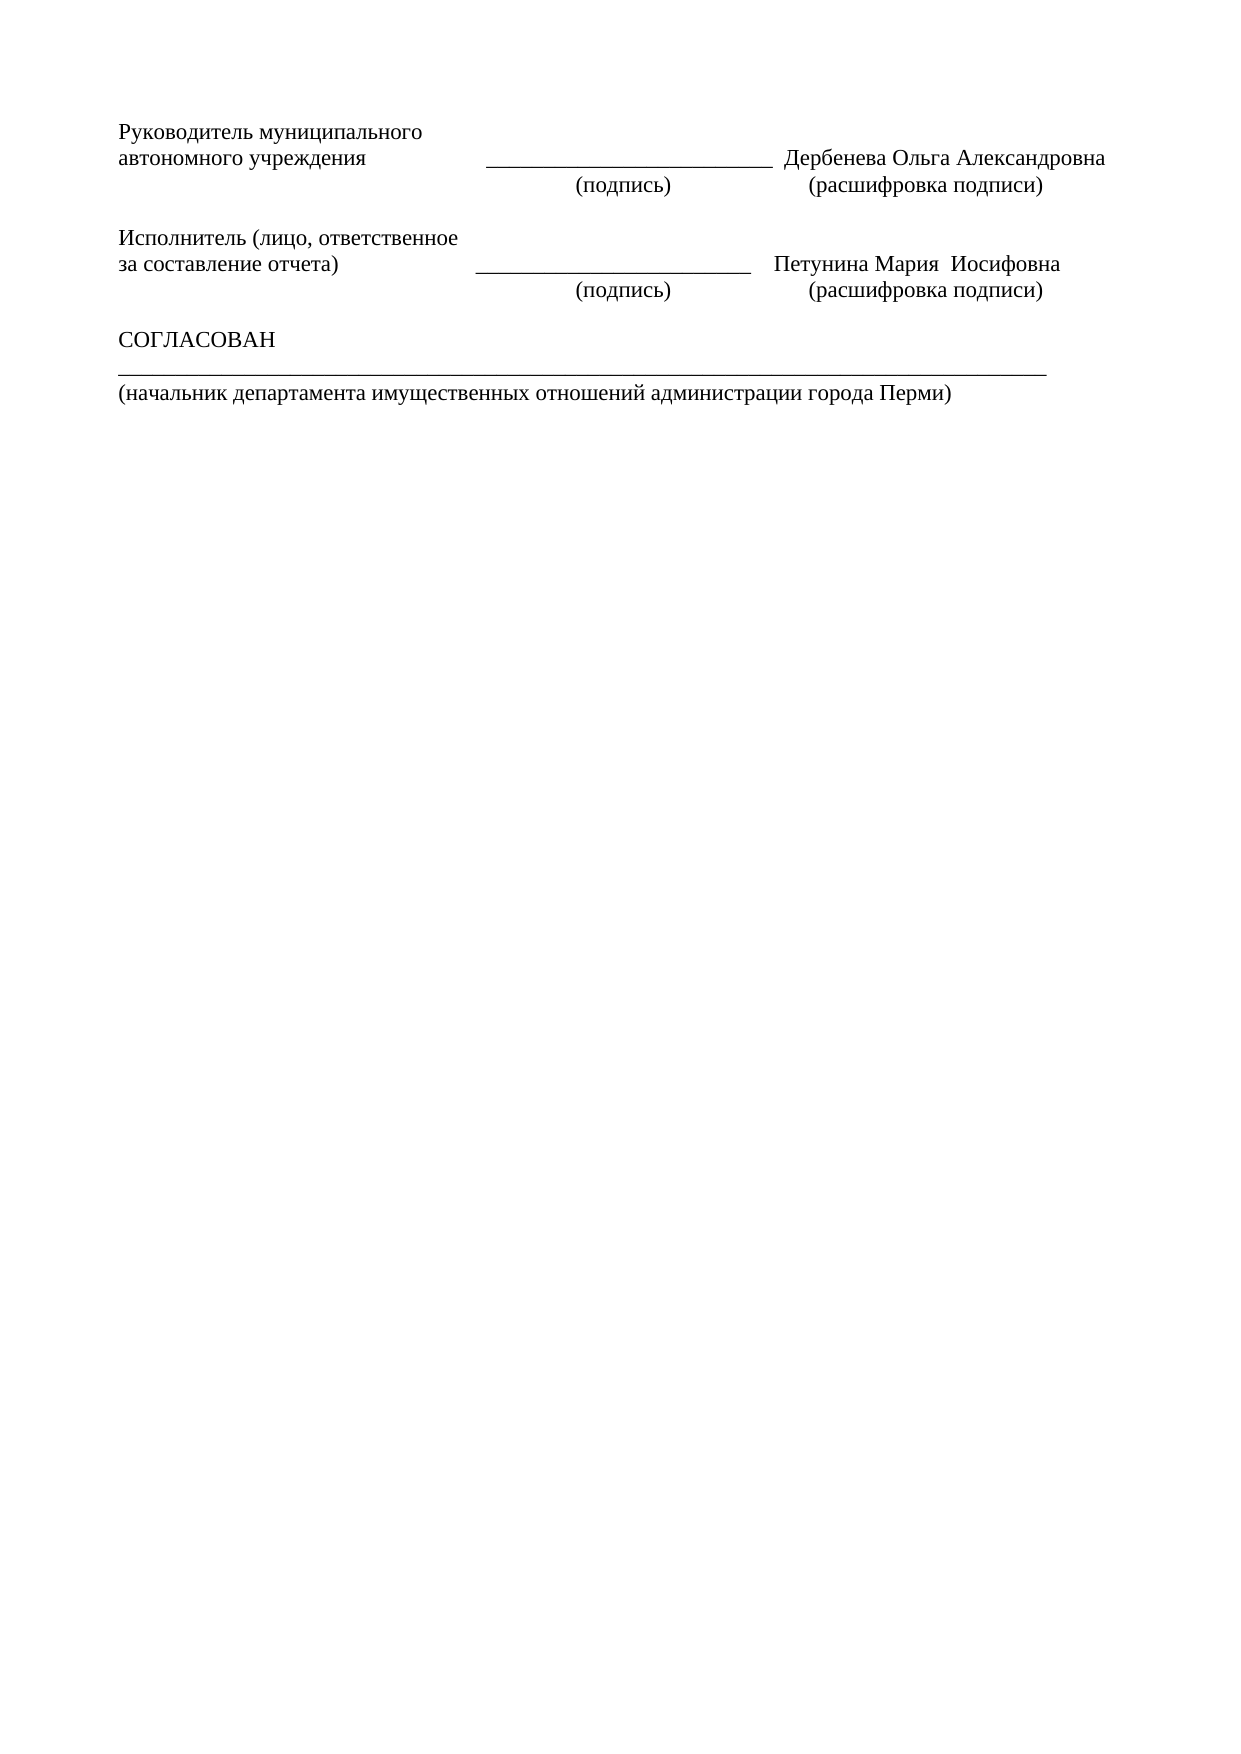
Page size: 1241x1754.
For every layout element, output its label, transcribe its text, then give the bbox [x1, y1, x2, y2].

text _________________________________________________________________________________ [118, 353, 1122, 379]
text (подпись) (расшифровка подписи) [118, 276, 1122, 303]
text (начальник департамента имущественных отношений администрации города Перми) [118, 379, 1122, 405]
text (подпись) (расшифровка подписи) [118, 171, 1122, 197]
text СОГЛАСОВАН [118, 326, 1122, 353]
text автономного учреждения _________________________ Дербенева Ольга Александровна [118, 144, 1122, 171]
text Исполнитель (лицо, ответственное [118, 223, 1122, 250]
text за составление отчета) ________________________ Петунина Мария Иосифовна [118, 250, 1122, 276]
text Руководитель муниципального [118, 118, 1122, 144]
